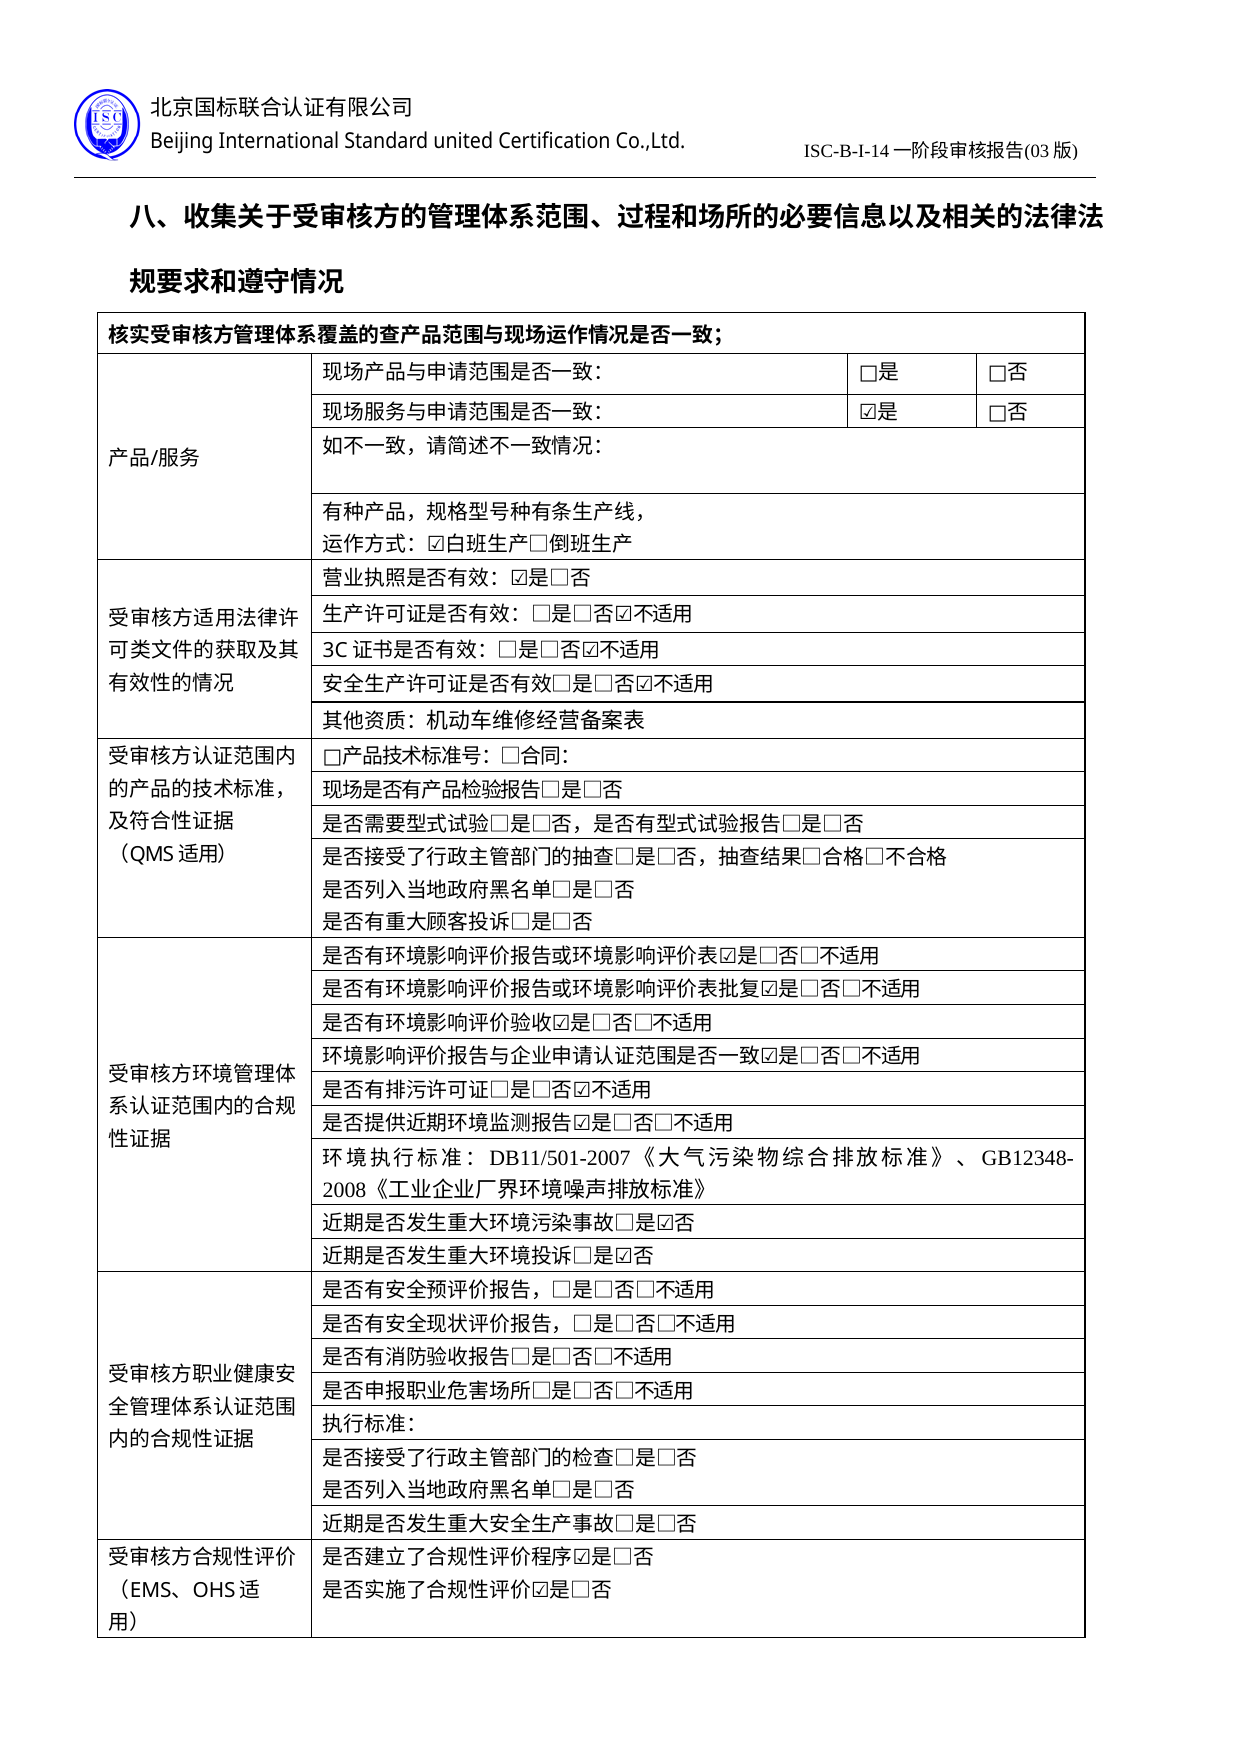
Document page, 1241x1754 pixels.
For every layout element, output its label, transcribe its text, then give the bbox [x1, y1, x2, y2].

table_cell □产品技术标准号：□合同： [312, 739, 1084, 771]
table_cell ☑是 [848, 395, 976, 427]
table_cell 是否需要型式试验□是□否，是否有型式试验报告□是□否 [312, 806, 1084, 838]
table_cell 营业执照是否有效：☑是□否 [312, 560, 1084, 595]
table_cell 受审核方职业健康安全管理体系认证范围内的合规性证据 [98, 1272, 311, 1538]
table_cell 安全生产许可证是否有效□是□否☑不适用 [312, 666, 1084, 701]
table_cell 是否有安全预评价报告，□是□否□不适用 [312, 1272, 1084, 1305]
table_cell 3C证书是否有效：□是□否☑不适用 [312, 633, 1084, 665]
table_cell 近期是否发生重大环境投诉□是☑否 [312, 1239, 1084, 1271]
table_cell 近期是否发生重大环境污染事故□是☑否 [312, 1205, 1084, 1238]
table_cell 是否有安全现状评价报告，□是□否□不适用 [312, 1306, 1084, 1338]
table_cell □否 [977, 395, 1084, 427]
table_cell 是否有环境影响评价报告或环境影响评价表批复☑是□否□不适用 [312, 971, 1084, 1004]
table_cell 其他资质：机动车维修经营备案表 [312, 703, 1084, 738]
table_cell 受审核方认证范围内的产品的技术标准，及符合性证据 （QMS适用） [98, 739, 311, 937]
picture [74, 89, 143, 161]
table_cell 是否有环境影响评价验收☑是□否□不适用 [312, 1005, 1084, 1037]
table_cell 有种产品，规格型号种有条生产线， 运作方式：☑白班生产□倒班生产 [312, 494, 1084, 559]
table_cell □是 [848, 354, 976, 393]
table_cell 现场服务与申请范围是否一致： [312, 395, 847, 427]
table_cell 执行标准： [312, 1406, 1084, 1439]
table_cell 产品/服务 [98, 354, 311, 559]
table_cell 是否接受了行政主管部门的检查□是□否 是否列入当地政府黑名单□是□否 [312, 1440, 1084, 1505]
table_cell 是否有环境影响评价报告或环境影响评价表☑是□否□不适用 [312, 938, 1084, 970]
table_cell 是否建立了合规性评价程序☑是□否 是否实施了合规性评价☑是□否 [312, 1540, 1084, 1637]
table_cell 近期是否发生重大安全生产事故□是□否 [312, 1506, 1084, 1538]
table_cell 是否提供近期环境监测报告☑是□否□不适用 [312, 1106, 1084, 1138]
table_cell 是否有消防验收报告□是□否□不适用 [312, 1339, 1084, 1372]
table_cell 现场是否有产品检验报告□是□否 [312, 772, 1084, 805]
table_cell 生产许可证是否有效：□是□否☑不适用 [312, 596, 1084, 632]
text 八、收集关于受审核方的管理体系范围、过程和场所的必要信息以及相关的法律法规要求和遵守情况 [129, 182, 1107, 312]
table_cell 受审核方适用法律许可类文件的获取及其有效性的情况 [98, 560, 311, 738]
table_cell 环境执行标准：DB11/501-2007《大气污染物综合排放标准》、GB12348-2008《工业企业厂界环境噪声排放标准》 [312, 1139, 1084, 1204]
table_cell 受审核方合规性评价（EMS、OHS适用） [98, 1540, 311, 1637]
table_cell 受审核方环境管理体系认证范围内的合规性证据 [98, 938, 311, 1271]
table_cell 现场产品与申请范围是否一致： [312, 354, 847, 393]
table_cell 是否有排污许可证□是□否☑不适用 [312, 1072, 1084, 1104]
table_cell 如不一致，请简述不一致情况： [312, 428, 1084, 493]
table_cell □否 [977, 354, 1084, 393]
table_cell 环境影响评价报告与企业申请认证范围是否一致☑是□否□不适用 [312, 1039, 1084, 1071]
table_header 核实受审核方管理体系覆盖的查产品范围与现场运作情况是否一致； [98, 313, 1084, 353]
table_cell 是否申报职业危害场所□是□否□不适用 [312, 1373, 1084, 1405]
table_cell 是否接受了行政主管部门的抽查□是□否，抽查结果□合格□不合格 是否列入当地政府黑名单□是□否 是否有重大顾客投诉□是□否 [312, 839, 1084, 937]
